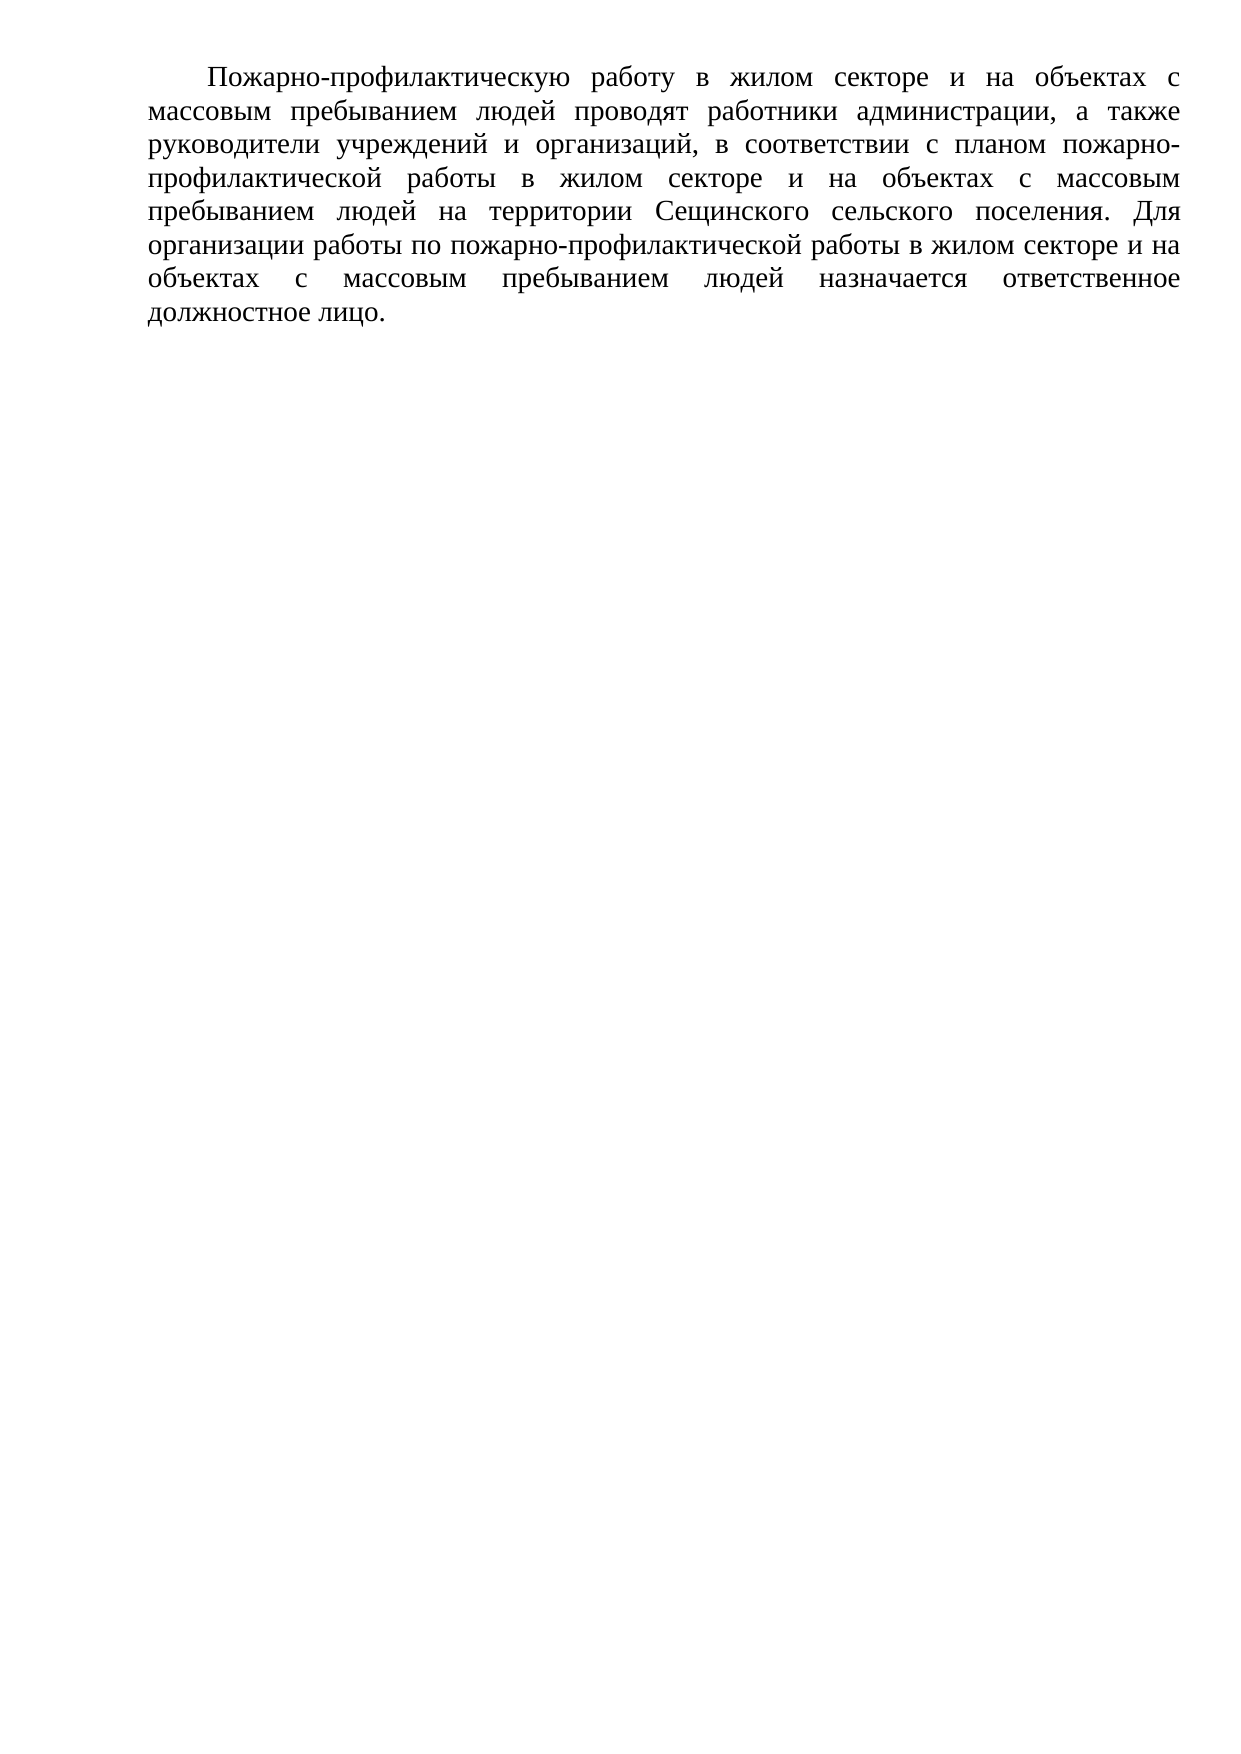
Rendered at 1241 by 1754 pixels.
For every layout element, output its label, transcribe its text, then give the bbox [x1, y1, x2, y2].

text Пожарно-профилактическую работу в жилом секторе и на объектах с массовым пребыванием людей проводят работники администрации, а также руководители учреждений и организаций, в соответствии с планом пожарно-профилактической работы в жилом секторе и на объектах с массовым пребыванием людей на территории Сещинского сельского поселения. Для организации работы по пожарно-профилактической работы в жилом секторе и на объектах с массовым пребыванием людей назначается ответственное должностное лицо. [148, 59, 1181, 327]
